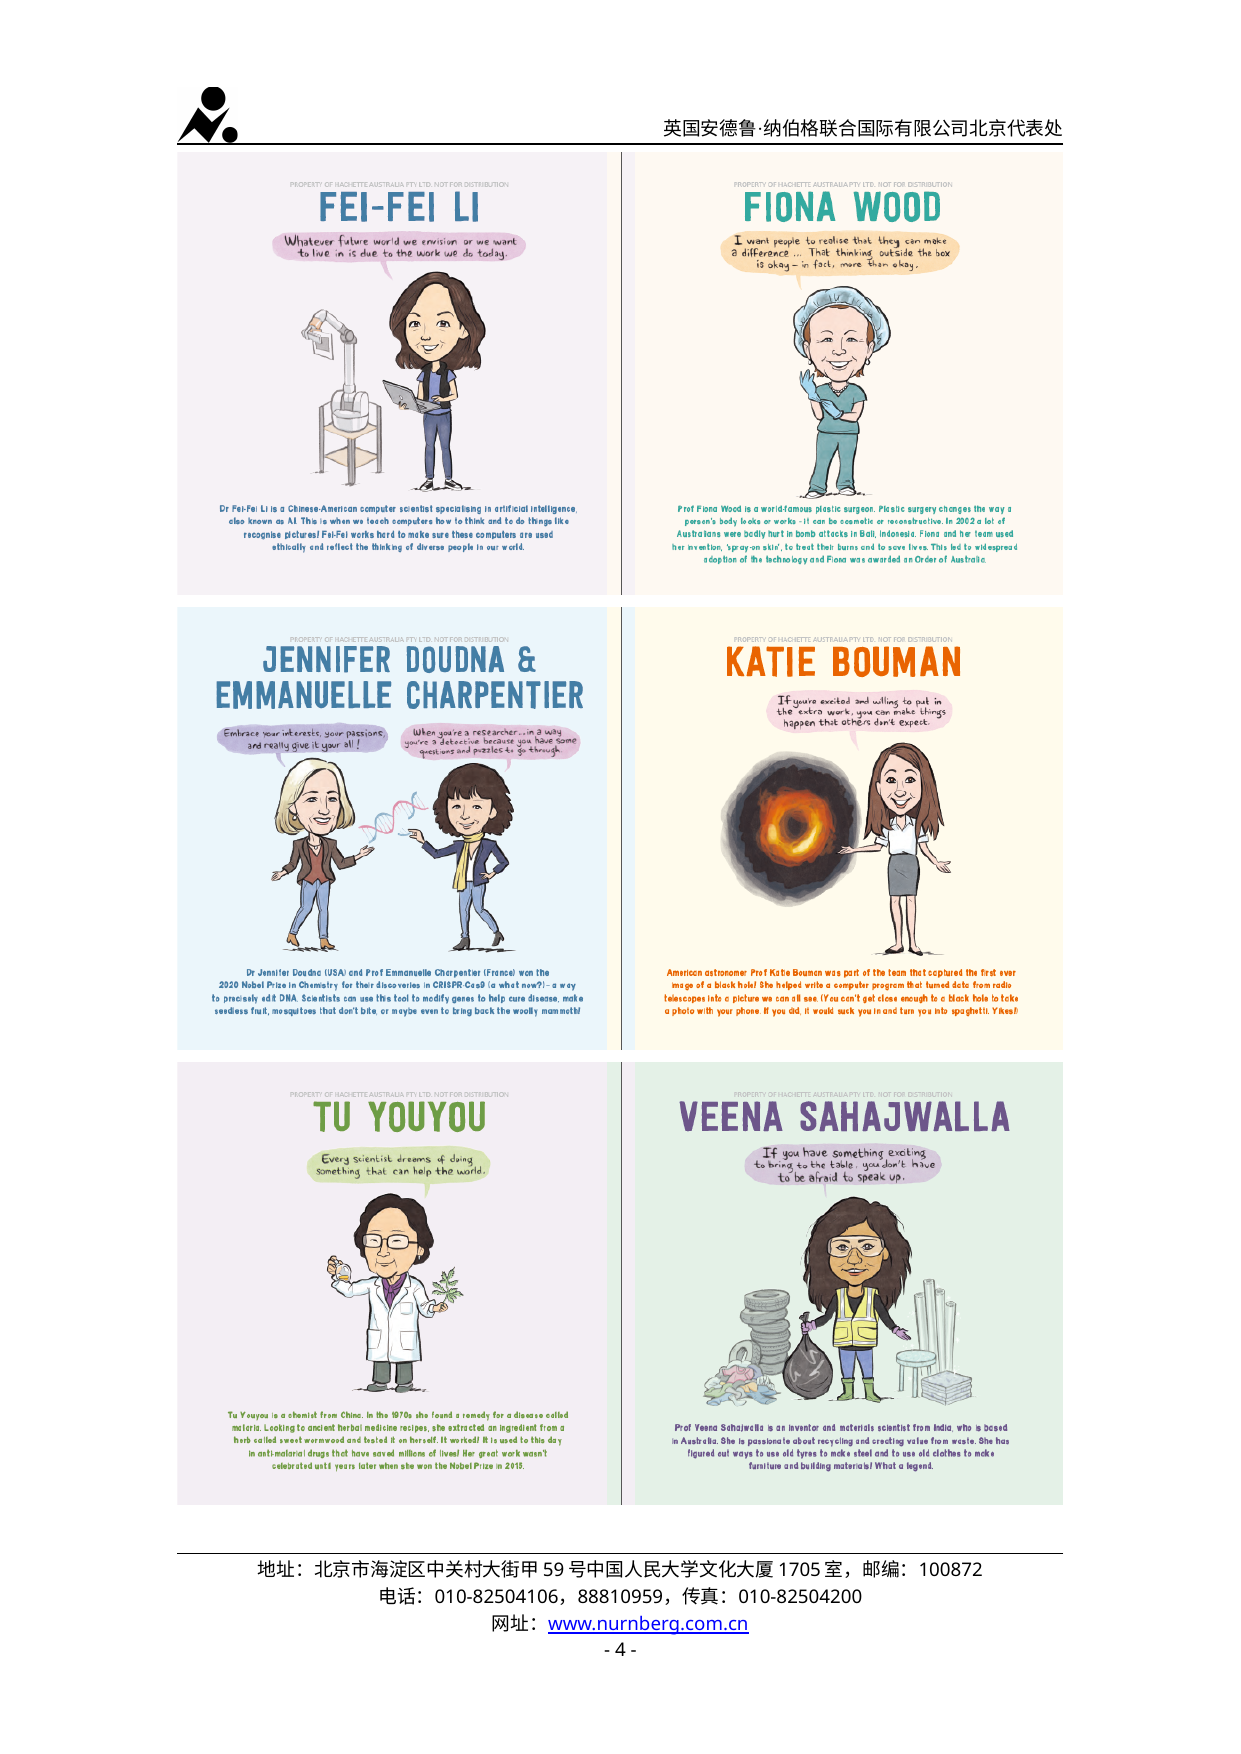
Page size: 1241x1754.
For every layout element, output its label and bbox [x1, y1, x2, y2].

picture [177, 1062, 1063, 1505]
picture [177, 607, 1063, 1050]
picture [177, 152, 1063, 595]
picture [177, 87, 238, 143]
